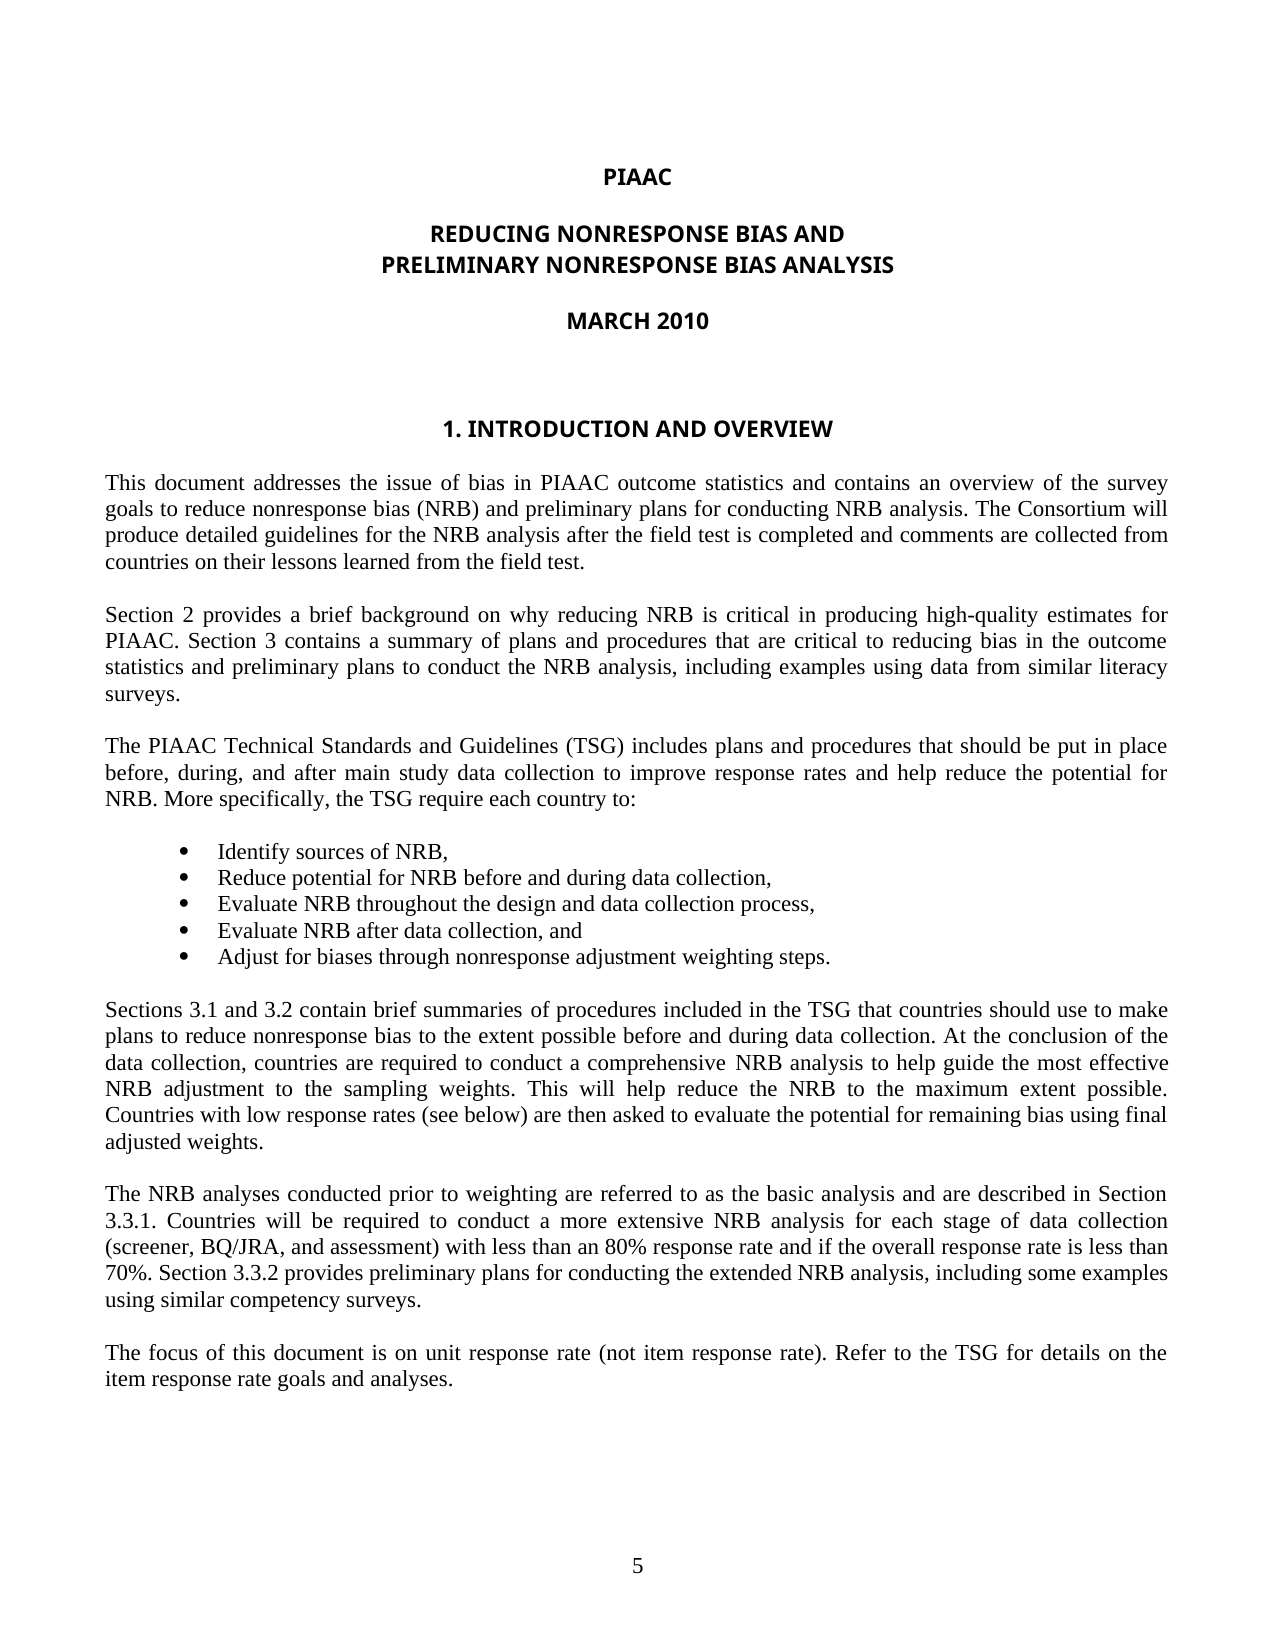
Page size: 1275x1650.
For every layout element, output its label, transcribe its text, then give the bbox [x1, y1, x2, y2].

subtitle PIAAC [105, 161, 1170, 192]
subtitle MARCH 2010 [105, 305, 1170, 336]
text Adjust for biases through nonresponse adjustment weighting steps. [180, 943, 1170, 969]
text Evaluate NRB after data collection, and [180, 917, 1170, 943]
text Section 2 provides a brief background on why reducing NRB is critical in producing high-quality estimates for PIAAC. Section 3 contains a summary of plans and procedures that are critical to reducing bias in the outcome statistics and preliminary plans to conduct the NRB analysis, including examples using data from similar literacy surveys. [105, 601, 1170, 706]
text Evaluate NRB throughout the design and data collection process, [180, 891, 1170, 917]
text The NRB analyses conducted prior to weighting are referred to as the basic analysis and are described in Section 3.3.1. Countries will be required to conduct a more extensive NRB analysis for each stage of data collection (screener, BQ/JRA, and assessment) with less than an 80% response rate and if the overall response rate is less than 70%. Section 3.3.2 provides preliminary plans for conducting the extended NRB analysis, including some examples using similar competency surveys. [105, 1180, 1170, 1312]
subtitle 1. INTRODUCTION AND OVERVIEW [105, 413, 1170, 444]
text The focus of this document is on unit response rate (not item response rate). Refer to the TSG for details on the item response rate goals and analyses. [105, 1338, 1170, 1391]
text The PIAAC Technical Standards and Guidelines (TSG) includes plans and procedures that should be put in place before, during, and after main study data collection to improve response rates and help reduce the potential for NRB. More specifically, the TSG require each country to: [105, 732, 1170, 811]
text This document addresses the issue of bias in PIAAC outcome statistics and contains an overview of the survey goals to reduce nonresponse bias (NRB) and preliminary plans for conducting NRB analysis. The Consortium will produce detailed guidelines for the NRB analysis after the field test is completed and comments are collected from countries on their lessons learned from the field test. [105, 469, 1170, 574]
text Identify sources of NRB, [180, 838, 1170, 864]
subtitle Reducing NONRESPONSE BIAS AND PRELIMINARY NONRESPONSE BIAS ANALYSIS [105, 217, 1170, 280]
text Reduce potential for NRB before and during data collection, [180, 864, 1170, 891]
text Sections 3.1 and 3.2 contain brief summaries of procedures included in the TSG that countries should use to make plans to reduce nonresponse bias to the extent possible before and during data collection. At the conclusion of the data collection, countries are required to conduct a comprehensive NRB analysis to help guide the most effective NRB adjustment to the sampling weights. This will help reduce the NRB to the maximum extent possible. Countries with low response rates (see below) are then asked to evaluate the potential for remaining bias using final adjusted weights. [105, 996, 1170, 1154]
